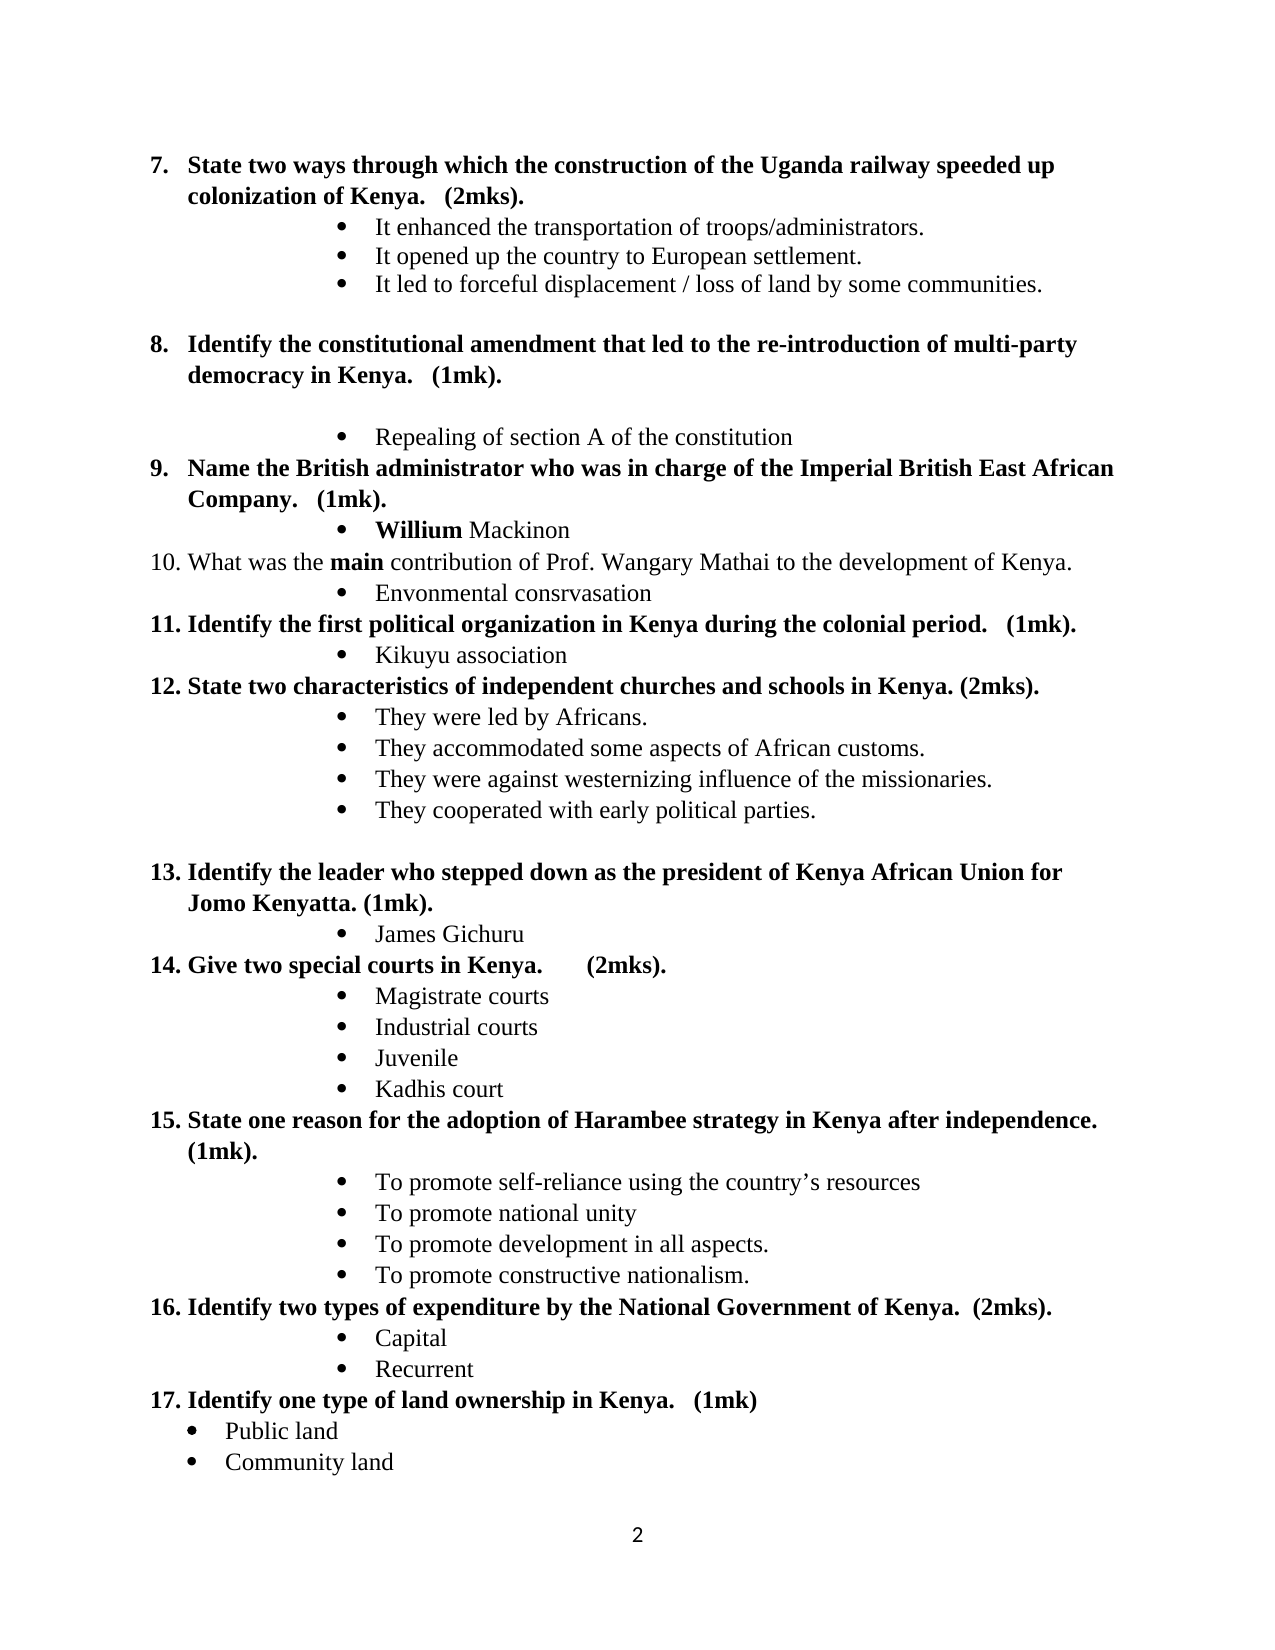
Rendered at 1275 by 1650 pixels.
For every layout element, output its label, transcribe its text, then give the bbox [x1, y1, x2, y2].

list Repealing of section A of the constitution [337, 422, 1125, 451]
list Identify the first political organization in Kenya during the colonial period. (1mk). [150, 609, 1125, 637]
list Identify one type of land ownership in Kenya. (1mk) [150, 1385, 1125, 1413]
list Identify two types of expenditure by the National Government of Kenya. (2mks). [150, 1292, 1125, 1320]
list Magistrate courts [337, 981, 1125, 1010]
list It led to forceful displacement / loss of land by some communities. [337, 269, 1125, 298]
list To promote self-reliance using the country’s resources [337, 1167, 1125, 1196]
list Willium Mackinon [337, 516, 1125, 544]
list State two ways through which the construction of the Uganda railway speeded up colonization of Kenya. (2mks). [150, 150, 1125, 210]
list Envonmental consrvasation [337, 578, 1125, 606]
list They cooperated with early political parties. [337, 795, 1125, 824]
list Juvenile [337, 1043, 1125, 1072]
list They accommodated some aspects of African customs. [337, 733, 1125, 762]
list James Gichuru [337, 919, 1125, 948]
list Public land [187, 1416, 1125, 1444]
list Kikuyu association [337, 640, 1125, 668]
list Give two special courts in Kenya. (2mks). [150, 950, 1125, 979]
list State one reason for the adoption of Harambee strategy in Kenya after independence. (1mk). [150, 1105, 1125, 1165]
list It enhanced the transportation of troops/administrators. [337, 212, 1125, 241]
list What was the main contribution of Prof. Wangary Mathai to the development of Kenya. [150, 547, 1125, 575]
list To promote national unity [337, 1198, 1125, 1227]
list Recurrent [337, 1354, 1125, 1382]
list To promote development in all aspects. [337, 1229, 1125, 1258]
list It opened up the country to European settlement. [337, 241, 1125, 269]
list Name the British administrator who was in charge of the Imperial British East African Company. (1mk). [150, 453, 1125, 513]
list They were against westernizing influence of the missionaries. [337, 764, 1125, 793]
list They were led by Africans. [337, 702, 1125, 731]
list Kadhis court [337, 1074, 1125, 1103]
list Identify the leader who stepped down as the president of Kenya African Union for Jomo Kenyatta. (1mk). [150, 857, 1125, 917]
list State two characteristics of independent churches and schools in Kenya. (2mks). [150, 671, 1125, 699]
list Industrial courts [337, 1012, 1125, 1041]
list To promote constructive nationalism. [337, 1261, 1125, 1289]
list Capital [337, 1323, 1125, 1351]
list Identify the constitutional amendment that led to the re-introduction of multi-party democracy in Kenya. (1mk). [150, 329, 1125, 389]
list Community land [187, 1447, 1125, 1476]
